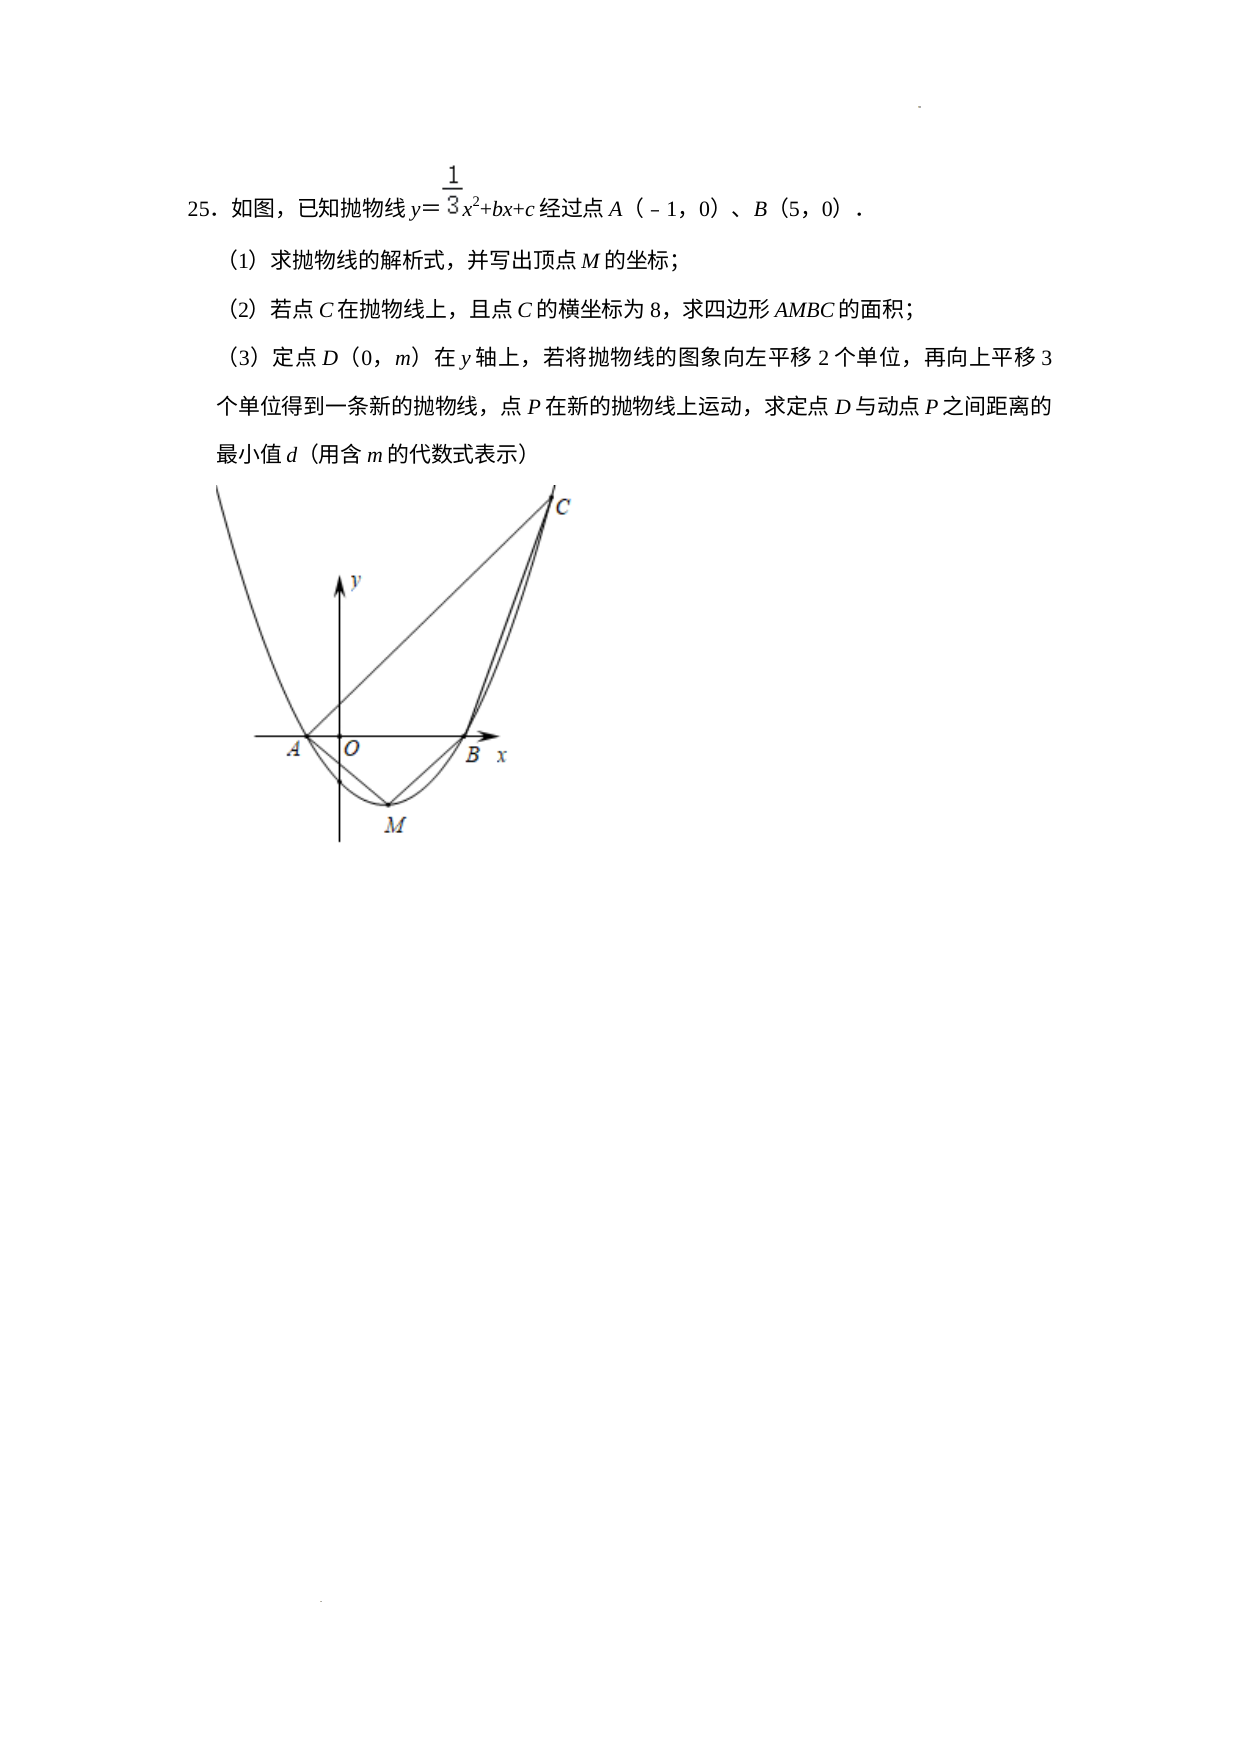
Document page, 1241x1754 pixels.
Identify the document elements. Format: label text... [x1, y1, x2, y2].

text （3）定点D（0，m）在y轴上，若将抛物线的图象向左平移2个单位，再向上平移3个单位得到一条新的抛物线，点P在新的抛物线上运动，求定点D与动点P之间距离的最小值d（用含m的代数式表示） [216, 339, 1053, 469]
picture [442, 162, 463, 217]
text （1）求抛物线的解析式，并写出顶点M的坐标； [216, 243, 1053, 275]
text 25．如图，已知抛物线y＝x2+bx+c经过点A（﹣1，0）、B（5，0）． [187, 162, 1053, 227]
text （2）若点C在抛物线上，且点C的横坐标为8，求四边形AMBC的面积； [216, 291, 1053, 324]
picture [216, 485, 576, 847]
